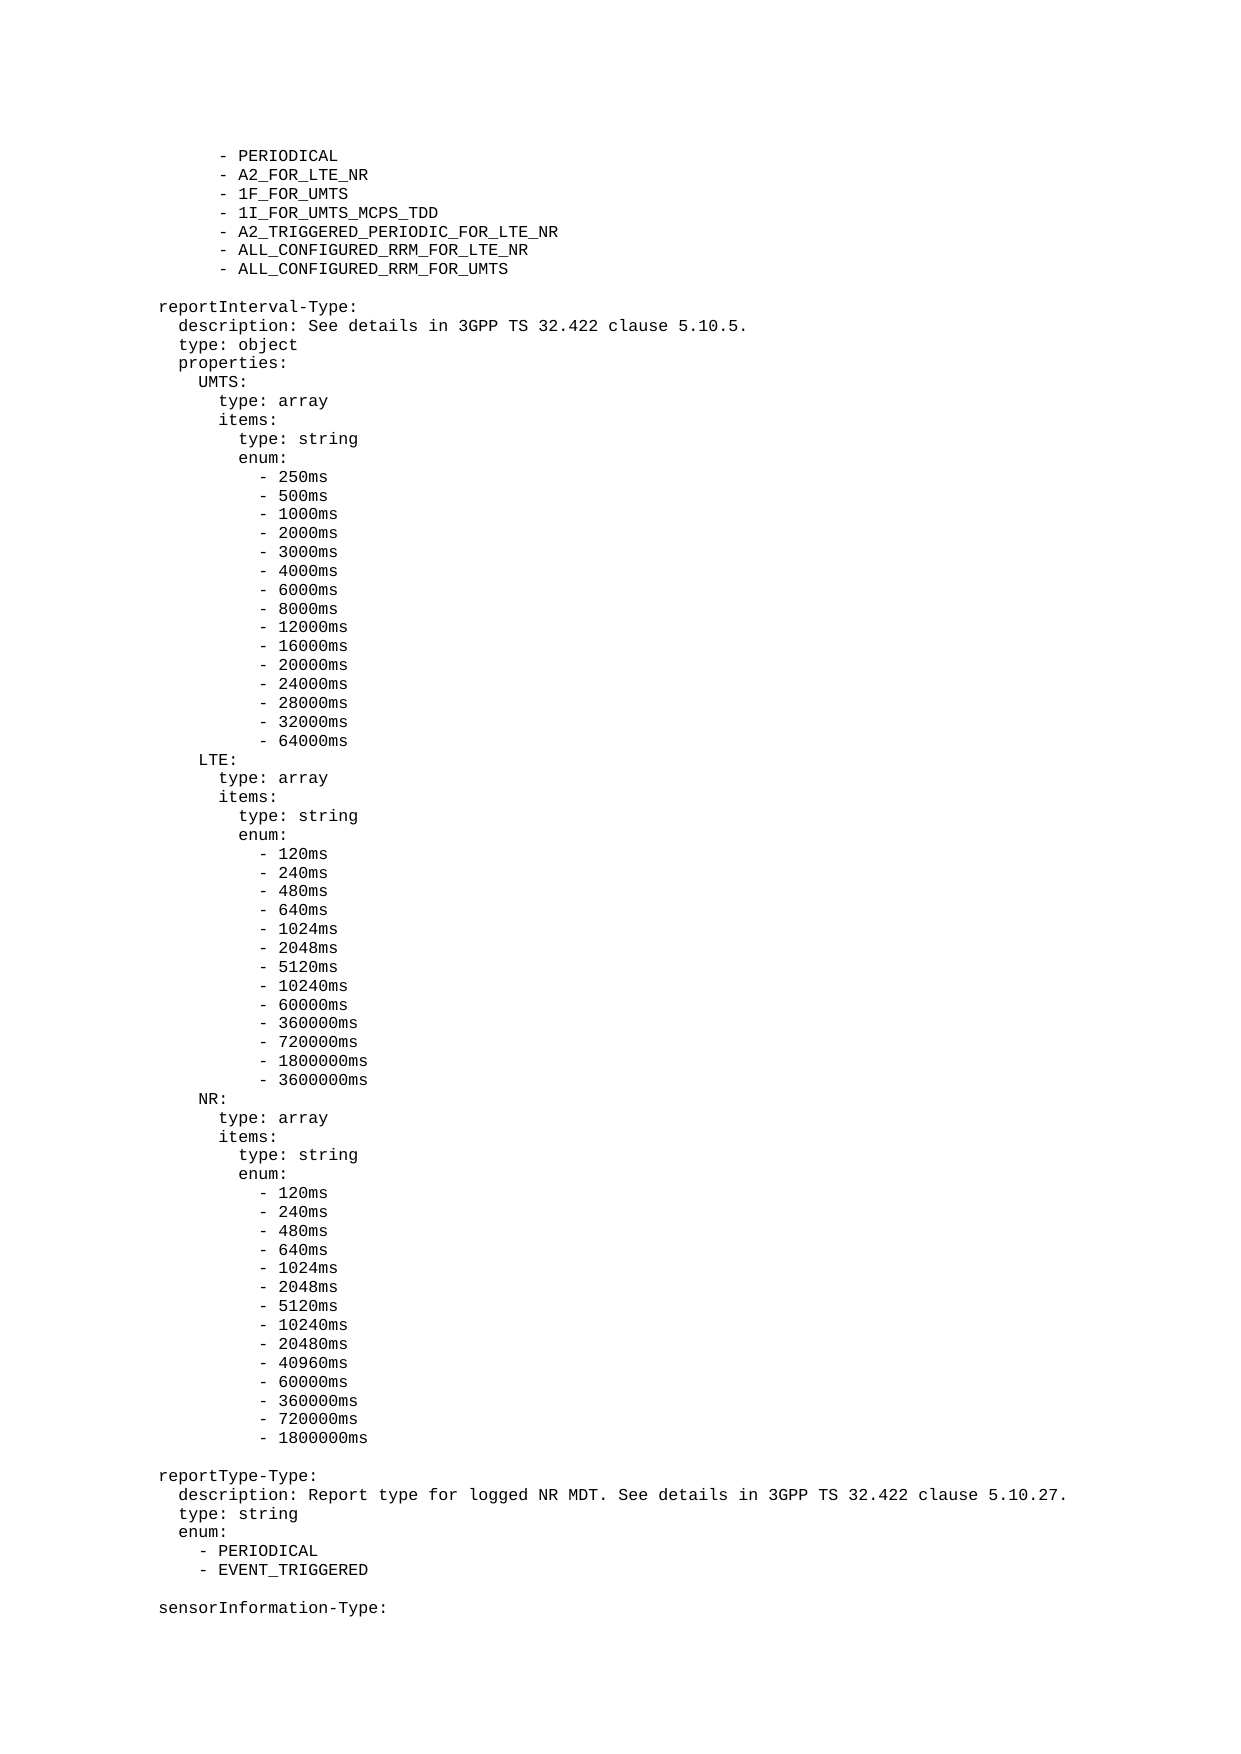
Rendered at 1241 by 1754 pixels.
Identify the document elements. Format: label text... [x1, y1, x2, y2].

text items: [118, 1128, 1122, 1147]
text - 24000ms [118, 676, 1122, 694]
text type: string [118, 1147, 1122, 1166]
text - PERIODICAL [118, 1543, 1122, 1562]
text LTE: [118, 751, 1122, 770]
text - 1I_FOR_UMTS_MCPS_TDD [118, 204, 1122, 223]
text - 2048ms [118, 939, 1122, 958]
text - 16000ms [118, 638, 1122, 657]
text type: array [118, 770, 1122, 789]
text items: [118, 412, 1122, 431]
text - 6000ms [118, 581, 1122, 600]
text - 8000ms [118, 600, 1122, 619]
text type: string [118, 808, 1122, 826]
text type: array [118, 393, 1122, 412]
text UMTS: [118, 374, 1122, 393]
text - 720000ms [118, 1411, 1122, 1430]
text reportType-Type: [118, 1467, 1122, 1486]
text - 28000ms [118, 694, 1122, 713]
text type: string [118, 1505, 1122, 1524]
text - 12000ms [118, 619, 1122, 638]
text items: [118, 789, 1122, 808]
text - ALL_CONFIGURED_RRM_FOR_UMTS [118, 261, 1122, 280]
text description: See details in 3GPP TS 32.422 clause 5.10.5. [118, 317, 1122, 336]
text - 1000ms [118, 506, 1122, 525]
text properties: [118, 355, 1122, 374]
text enum: [118, 449, 1122, 468]
text - 5120ms [118, 958, 1122, 977]
text - 60000ms [118, 996, 1122, 1015]
text - A2_TRIGGERED_PERIODIC_FOR_LTE_NR [118, 223, 1122, 242]
text - 640ms [118, 1241, 1122, 1260]
text - 120ms [118, 1185, 1122, 1203]
text - 480ms [118, 1222, 1122, 1241]
text enum: [118, 826, 1122, 845]
text - 4000ms [118, 562, 1122, 581]
text - 10240ms [118, 1317, 1122, 1336]
text - 240ms [118, 1203, 1122, 1222]
text enum: [118, 1166, 1122, 1185]
text - 3000ms [118, 544, 1122, 562]
text - 20480ms [118, 1336, 1122, 1354]
text - 1800000ms [118, 1053, 1122, 1072]
text - 20000ms [118, 657, 1122, 676]
text - 40960ms [118, 1354, 1122, 1373]
text - ALL_CONFIGURED_RRM_FOR_LTE_NR [118, 242, 1122, 261]
text - 2048ms [118, 1279, 1122, 1298]
text - 2000ms [118, 525, 1122, 544]
text - PERIODICAL [118, 148, 1122, 167]
text type: object [118, 336, 1122, 355]
text enum: [118, 1524, 1122, 1543]
text NR: [118, 1090, 1122, 1109]
text reportInterval-Type: [118, 298, 1122, 317]
text - 360000ms [118, 1392, 1122, 1411]
text - 32000ms [118, 713, 1122, 732]
text - 500ms [118, 487, 1122, 506]
text - 10240ms [118, 977, 1122, 996]
text - 5120ms [118, 1298, 1122, 1317]
text - 240ms [118, 864, 1122, 883]
text - 250ms [118, 468, 1122, 487]
text type: array [118, 1109, 1122, 1128]
text - 720000ms [118, 1034, 1122, 1053]
text - 120ms [118, 845, 1122, 864]
text - 480ms [118, 883, 1122, 902]
text - 3600000ms [118, 1072, 1122, 1090]
text - 360000ms [118, 1015, 1122, 1034]
text description: Report type for logged NR MDT. See details in 3GPP TS 32.422 clause 5.10.27. [118, 1486, 1122, 1505]
text - 1024ms [118, 1260, 1122, 1279]
text - 1F_FOR_UMTS [118, 185, 1122, 204]
text type: string [118, 431, 1122, 449]
text sensorInformation-Type: [118, 1599, 1122, 1618]
text - EVENT_TRIGGERED [118, 1562, 1122, 1581]
text - A2_FOR_LTE_NR [118, 167, 1122, 185]
text - 64000ms [118, 732, 1122, 751]
text - 60000ms [118, 1373, 1122, 1392]
text - 1800000ms [118, 1430, 1122, 1449]
text - 640ms [118, 902, 1122, 921]
text - 1024ms [118, 921, 1122, 939]
